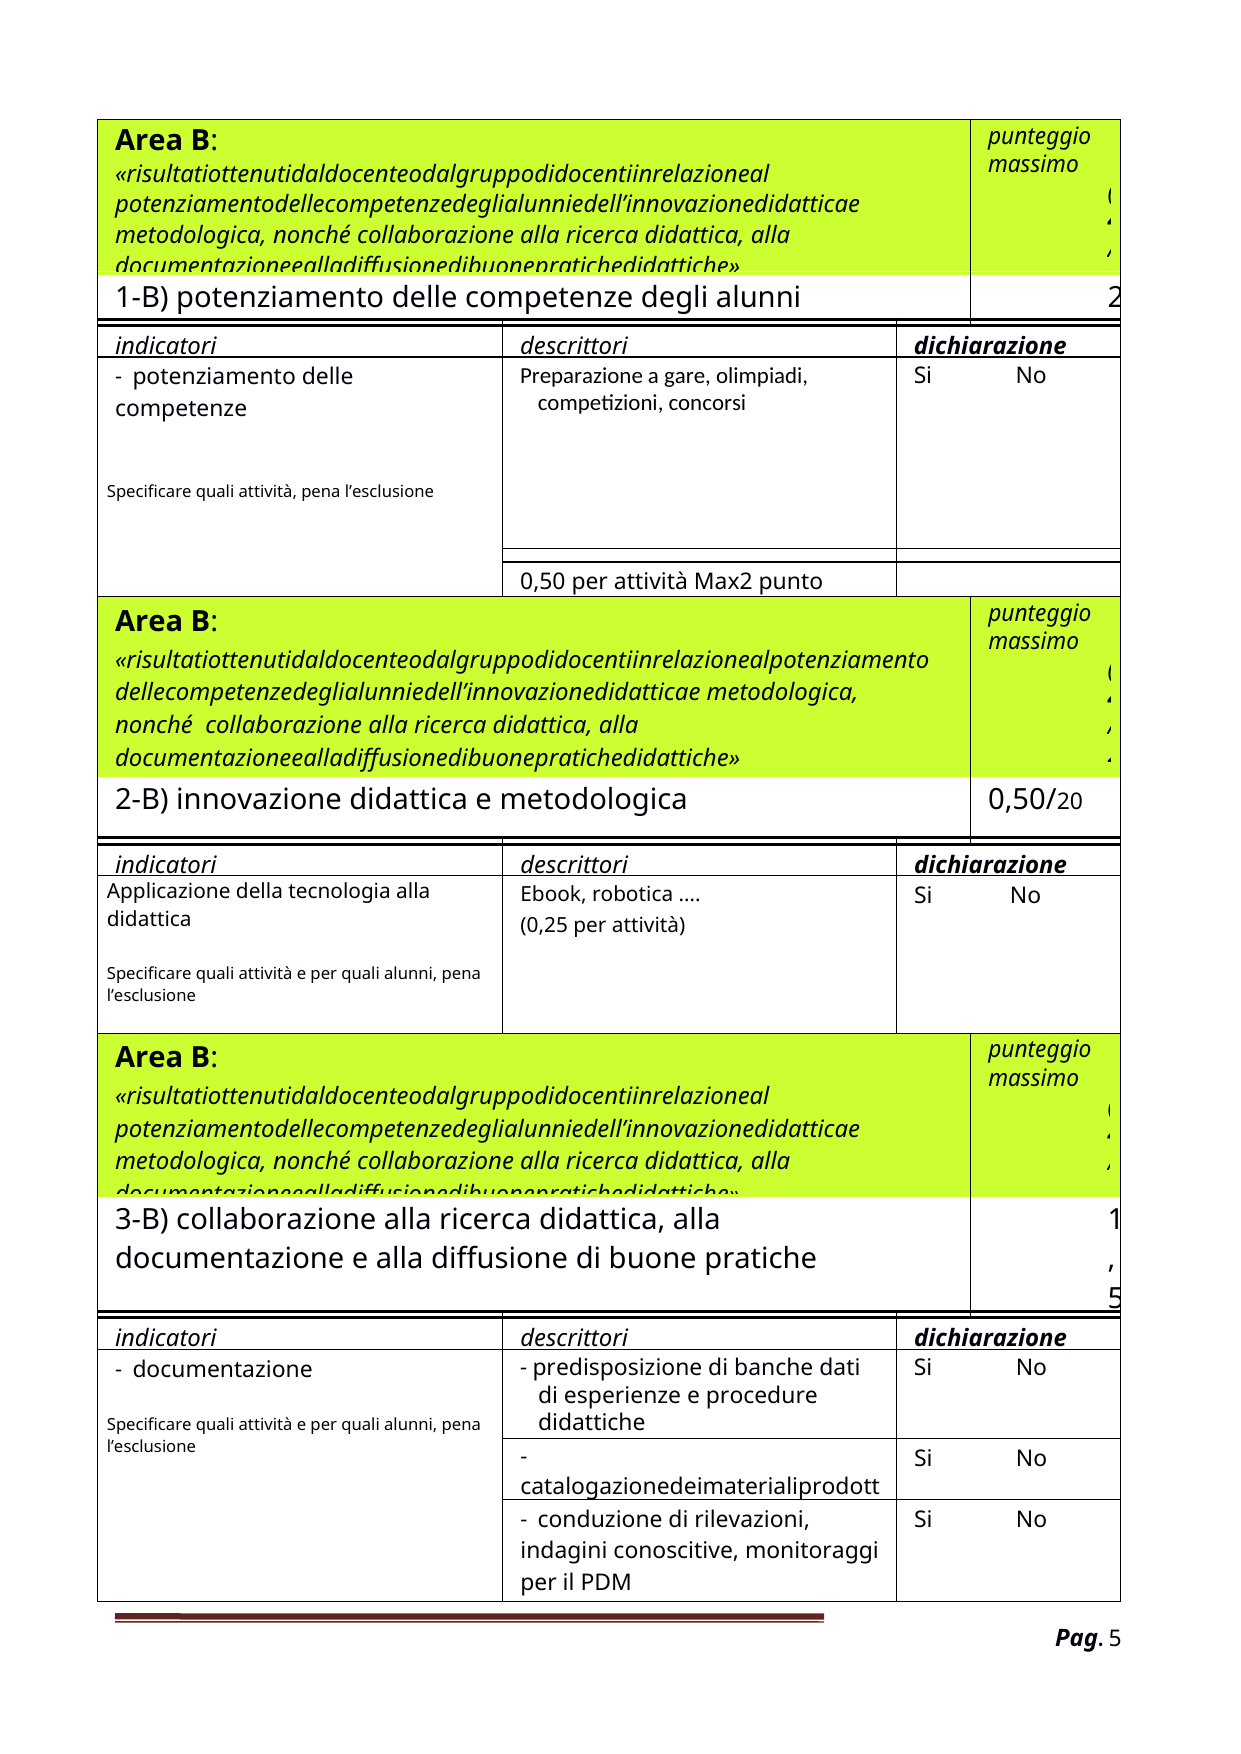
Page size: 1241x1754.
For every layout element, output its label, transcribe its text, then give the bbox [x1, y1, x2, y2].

table_cell Area B: «risultatiottenutidaldocenteodalgruppodidocentiinrelazioneal potenziamentodellecompetenzedeglialunniedell’innovazionedidatticae metodologica, nonché collaborazione alla ricerca didattica, alla documentazioneealladiffusionedibuonepratichedidattiche» [98, 1034, 970, 1193]
table_cell 3-B) collaborazione alla ricerca didattica, alla documentazione e alla diffusione di buone pratiche [98, 1197, 970, 1310]
table_cell 1,5/20 [971, 1197, 1120, 1310]
table_cell indicatori [98, 1319, 502, 1349]
table_cell 0,50 per attività Max2 punto [503, 563, 896, 596]
table_cell [897, 563, 1120, 596]
table_cell [503, 549, 896, 561]
table_cell 2-B) innovazione didattica e metodologica [98, 777, 970, 836]
table_cell 1-B) potenziamento delle competenze degli alunni [98, 275, 970, 318]
table_cell punteggiomassimo (4/20) [971, 1034, 1120, 1193]
table_cell Si No [897, 358, 1120, 548]
table_cell - conduzione di rilevazioni, indagini conoscitive, monitoraggi per il PDM [503, 1500, 896, 1601]
table_cell descrittori [503, 846, 896, 875]
table_header Area B: «risultatiottenutidaldocenteodalgruppodidocentiinrelazioneal potenziamentodellecompetenzedeglialunniedell’innovazionedidatticae metodologica, nonché collaborazione alla ricerca didattica, alla documentazioneealladiffusionedibuonepratichedidattiche» [98, 120, 970, 271]
table_cell - predisposizione di banche dati di esperienze e procedure didattiche [503, 1350, 896, 1438]
table_cell 0,50/20 [971, 777, 1120, 836]
table_cell Ebook, robotica …. (0,25 per attività) [503, 876, 896, 1033]
table_cell Si No [897, 1439, 1120, 1499]
table_cell dichiarazione [897, 1319, 1120, 1349]
table_cell descrittori [503, 1319, 896, 1349]
table_cell Si No [897, 1500, 1120, 1601]
table_cell Applicazione della tecnologia alla didattica Specificare quali attività e per quali alunni, pena l’esclusione [98, 876, 502, 1033]
table_cell indicatori [98, 327, 502, 356]
table_cell [897, 549, 1120, 561]
table_cell dichiarazione [897, 327, 1120, 356]
table_cell dichiarazione [897, 846, 1120, 875]
table_cell 2/20 [971, 275, 1120, 318]
table_cell Si No [897, 876, 1120, 1033]
table_cell - catalogazionedeimaterialiprodotti [503, 1439, 896, 1499]
table_cell indicatori [98, 846, 502, 875]
table_cell punteggiomassimo (4/20) [971, 597, 1120, 773]
table_cell - potenziamento delle competenze Specificare quali attività, pena l’esclusione [98, 358, 502, 596]
table_cell Si No [897, 1350, 1120, 1438]
table_cell Preparazione a gare, olimpiadi, competizioni, concorsi [503, 358, 896, 548]
table_cell - documentazione Specificare quali attività e per quali alunni, pena l’esclusione [98, 1350, 502, 1601]
table_cell Area B: «risultatiottenutidaldocenteodalgruppodidocentiinrelazionealpotenziamentodellecompetenzedeglialunniedell’innovazionedidatticae metodologica, nonché collaborazione alla ricerca didattica, alla documentazioneealladiffusionedibuonepratichedidattiche» [98, 597, 970, 773]
table_cell descrittori [503, 327, 896, 356]
table_header punteggiomassimo (4/20) [971, 120, 1120, 271]
